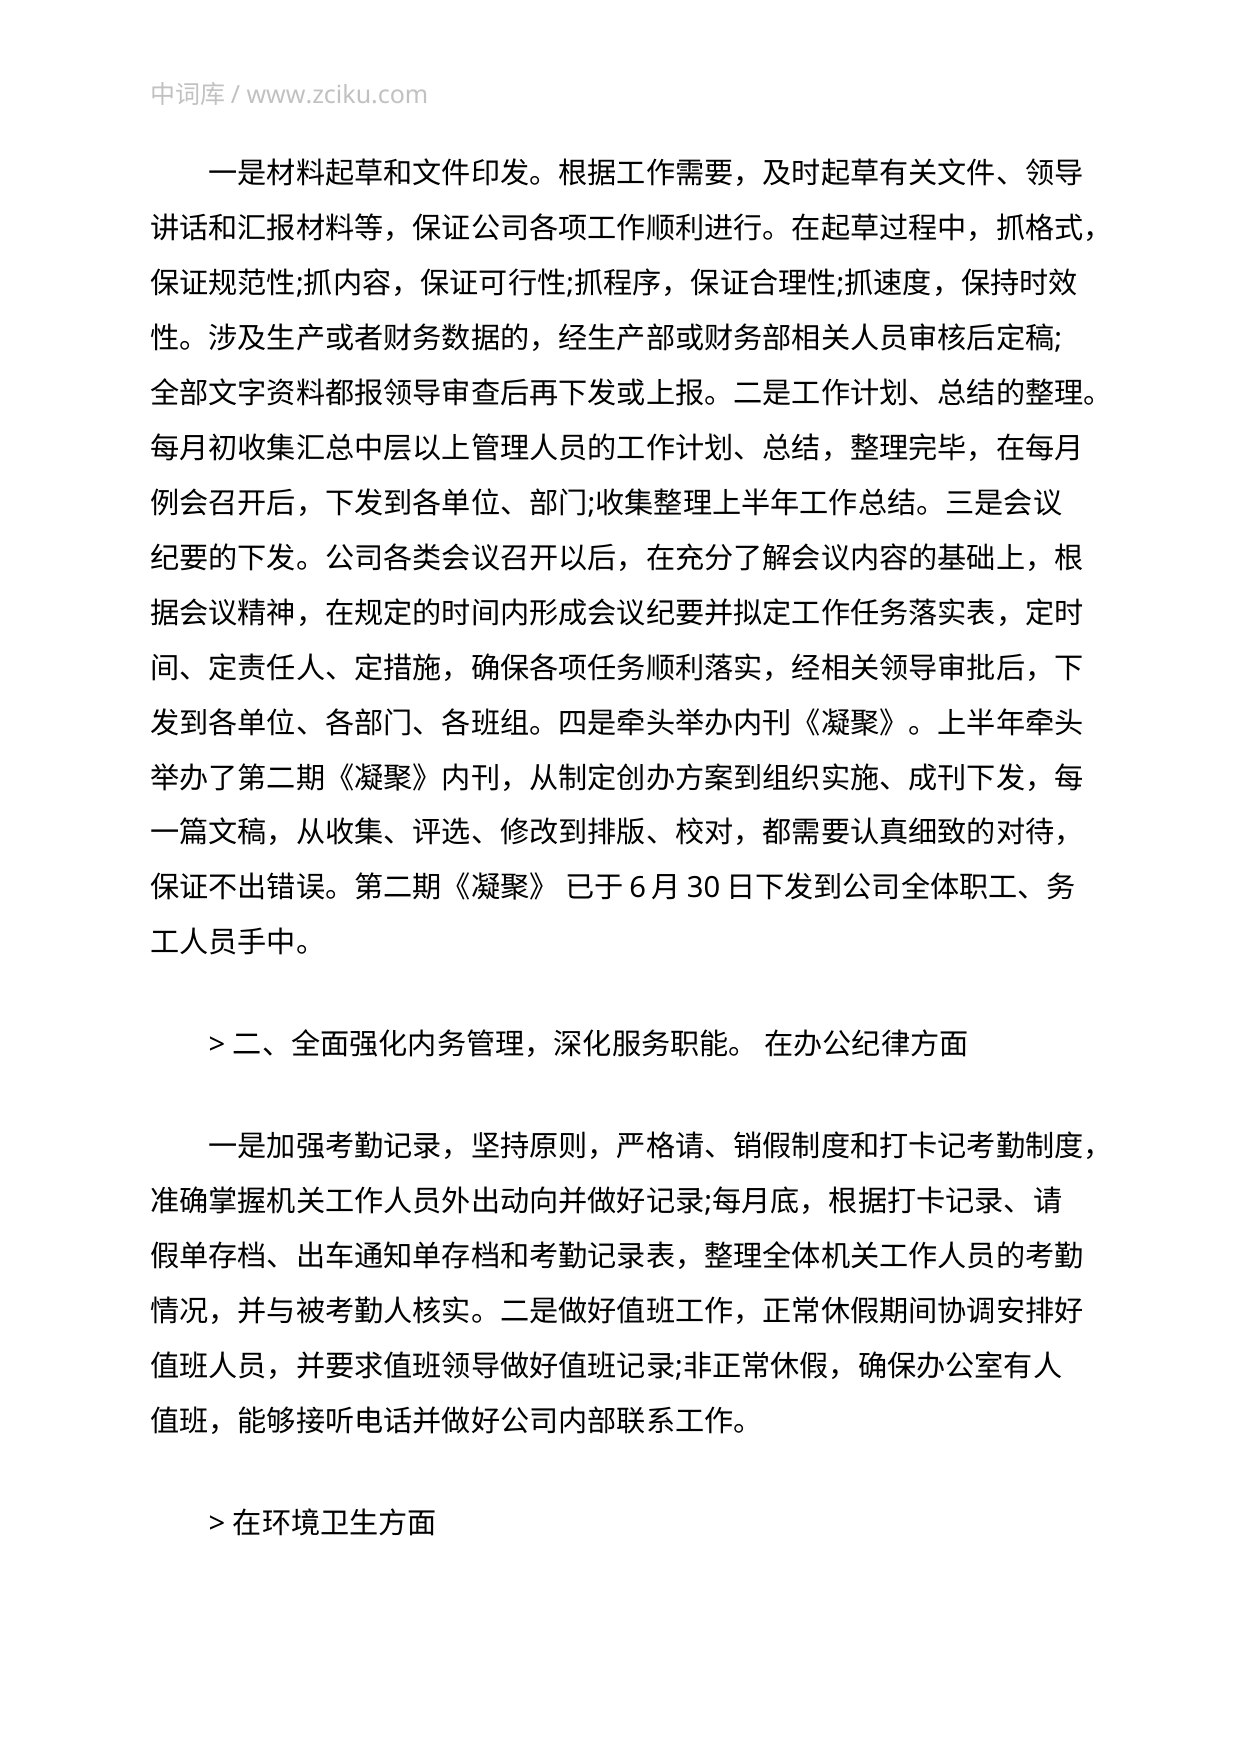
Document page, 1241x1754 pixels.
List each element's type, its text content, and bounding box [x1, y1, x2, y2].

text > 在环境卫生方面 [150, 1499, 1090, 1542]
text > 二、全面强化内务管理，深化服务职能。 在办公纪律方面 [150, 1021, 1090, 1063]
text 一是材料起草和文件印发。根据工作需要，及时起草有关文件、领导讲话和汇报材料等，保证公司各项工作顺利进行。在起草过程中，抓格式，保证规范性;抓内容，保证可行性;抓程序，保证合理性;抓速度，保持时效性。涉及生产或者财务数据的，经生产部或财务部相关人员审核后定稿;全部文字资料都报领导审查后再下发或上报。二是工作计划、总结的整理。每月初收集汇总中层以上管理人员的工作计划、总结，整理完毕，在每月例会召开后，下发到各单位、部门;收集整理上半年工作总结。三是会议纪要的下发。公司各类会议召开以后，在充分了解会议内容的基础上，根据会议精神，在规定的时间内形成会议纪要并拟定工作任务落实表，定时间、定责任人、定措施，确保各项任务顺利落实，经相关领导审批后，下发到各单位、各部门、各班组。四是牵头举办内刊《凝聚》。上半年牵头举办了第二期《凝聚》内刊，从制定创办方案到组织实施、成刊下发，每一篇文稿，从收集、评选、修改到排版、校对，都需要认真细致的对待，保证不出错误。第二期《凝聚》 已于6月30日下发到公司全体职工、务工人员手中。 [150, 150, 1090, 961]
text 一是加强考勤记录，坚持原则，严格请、销假制度和打卡记考勤制度，准确掌握机关工作人员外出动向并做好记录;每月底，根据打卡记录、请假单存档、出车通知单存档和考勤记录表，整理全体机关工作人员的考勤情况，并与被考勤人核实。二是做好值班工作，正常休假期间协调安排好值班人员，并要求值班领导做好值班记录;非正常休假，确保办公室有人值班，能够接听电话并做好公司内部联系工作。 [150, 1123, 1090, 1440]
